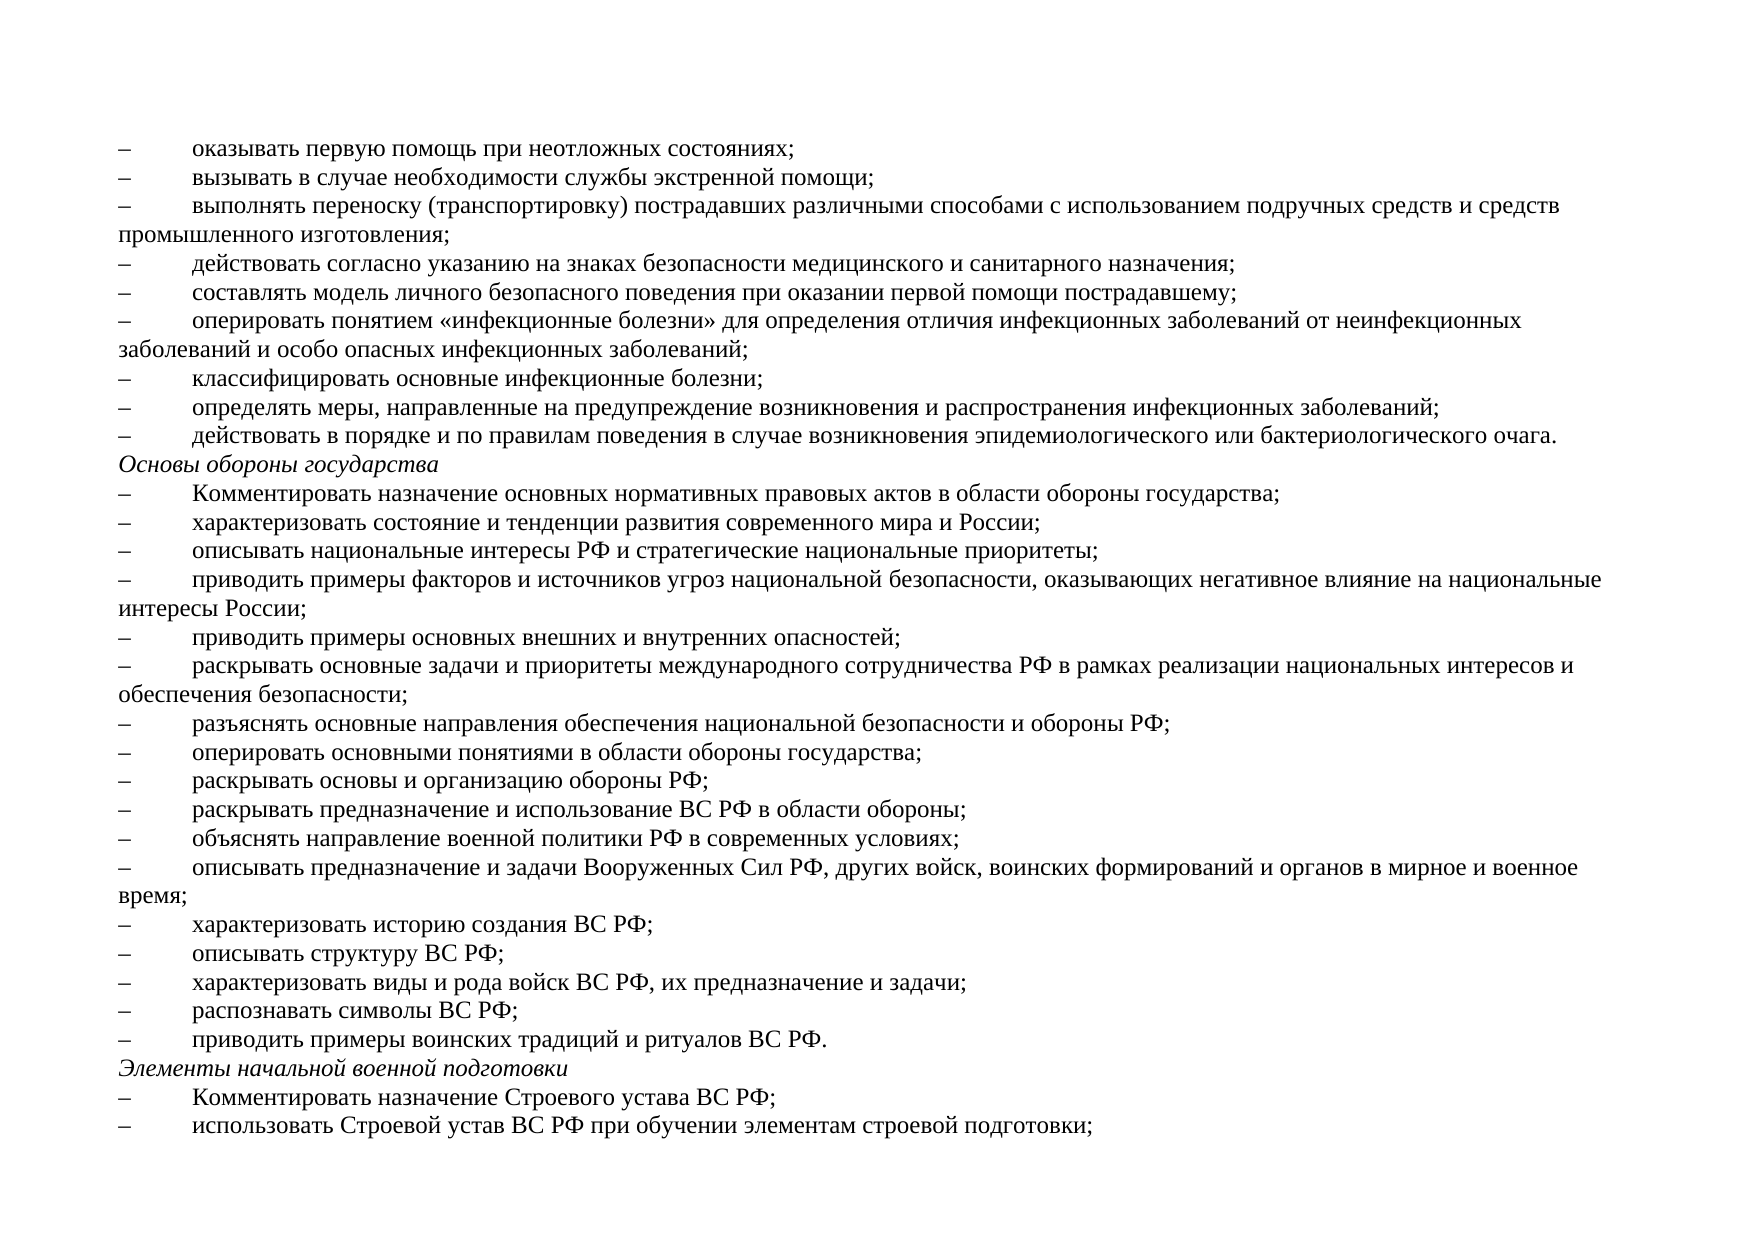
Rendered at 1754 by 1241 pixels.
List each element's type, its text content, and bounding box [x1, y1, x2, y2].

text – определять меры, направленные на предупреждение возникновения и распространения инфекционных заболеваний; [118, 392, 1636, 420]
text – приводить примеры основных внешних и внутренних опасностей; [118, 622, 1636, 650]
text – оказывать первую помощь при неотложных состояниях; [118, 133, 1636, 162]
text – разъяснять основные направления обеспечения национальной безопасности и обороны РФ; [118, 708, 1636, 737]
text – распознавать символы ВС РФ; [118, 995, 1636, 1024]
text – действовать в порядке и по правилам поведения в случае возникновения эпидемиологического или бактериологического очага. [118, 420, 1636, 449]
text – выполнять переноску (транспортировку) пострадавших различными способами с использованием подручных средств и средств промышленного изготовления; [118, 190, 1636, 248]
text Элементы начальной военной подготовки [118, 1053, 1636, 1082]
text – характеризовать историю создания ВС РФ; [118, 909, 1636, 938]
text – классифицировать основные инфекционные болезни; [118, 363, 1636, 392]
text – действовать согласно указанию на знаках безопасности медицинского и санитарного назначения; [118, 248, 1636, 277]
text – Комментировать назначение Строевого устава ВС РФ; [118, 1082, 1636, 1110]
text – оперировать основными понятиями в области обороны государства; [118, 737, 1636, 765]
text – характеризовать состояние и тенденции развития современного мира и России; [118, 507, 1636, 535]
text – использовать Строевой устав ВС РФ при обучении элементам строевой подготовки; [118, 1110, 1636, 1139]
text – описывать предназначение и задачи Вооруженных Сил РФ, других войск, воинских формирований и органов в мирное и военное время; [118, 852, 1636, 909]
text – приводить примеры факторов и источников угроз национальной безопасности, оказывающих негативное влияние на национальные интересы России; [118, 564, 1636, 622]
text – составлять модель личного безопасного поведения при оказании первой помощи пострадавшему; [118, 277, 1636, 305]
text – характеризовать виды и рода войск ВС РФ, их предназначение и задачи; [118, 967, 1636, 995]
text – объяснять направление военной политики РФ в современных условиях; [118, 823, 1636, 852]
text – описывать структуру ВС РФ; [118, 938, 1636, 967]
text – приводить примеры воинских традиций и ритуалов ВС РФ. [118, 1024, 1636, 1053]
text – Комментировать назначение основных нормативных правовых актов в области обороны государства; [118, 478, 1636, 507]
text – раскрывать основы и организацию обороны РФ; [118, 765, 1636, 794]
text – вызывать в случае необходимости службы экстренной помощи; [118, 162, 1636, 190]
text – раскрывать предназначение и использование ВС РФ в области обороны; [118, 794, 1636, 823]
text Основы обороны государства [118, 449, 1636, 478]
text – раскрывать основные задачи и приоритеты международного сотрудничества РФ в рамках реализации национальных интересов и обеспечения безопасности; [118, 650, 1636, 708]
text – оперировать понятием «инфекционные болезни» для определения отличия инфекционных заболеваний от неинфекционных заболеваний и особо опасных инфекционных заболеваний; [118, 305, 1636, 363]
text – описывать национальные интересы РФ и стратегические национальные приоритеты; [118, 535, 1636, 564]
